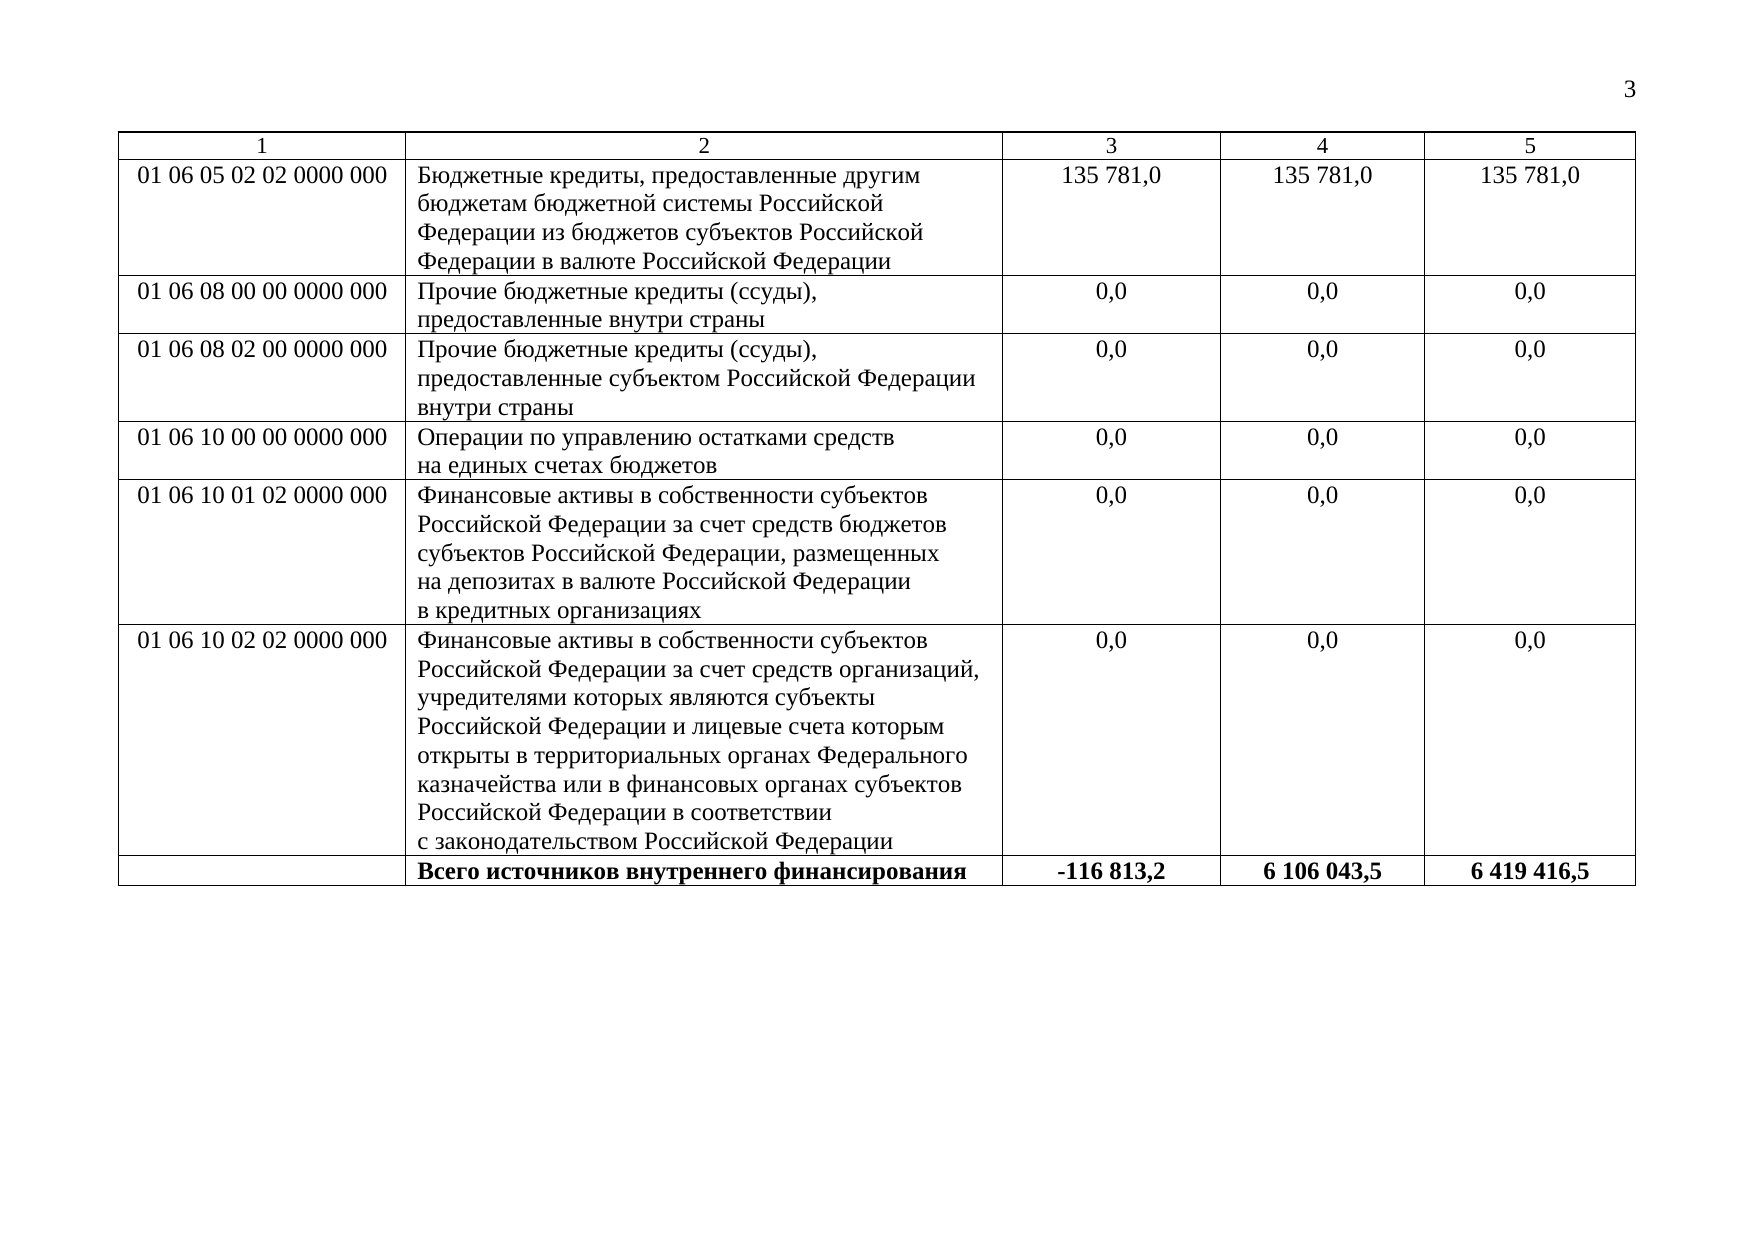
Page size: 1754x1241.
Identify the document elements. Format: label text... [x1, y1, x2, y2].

table_cell 0,0 [1221, 480, 1424, 624]
table_cell 0,0 [1221, 276, 1424, 333]
table_header 1 [119, 133, 405, 159]
table_header 3 [1003, 133, 1220, 159]
table_cell 0,0 [1425, 625, 1635, 855]
table_header 2 [406, 133, 1002, 159]
table_cell 01 06 08 00 00 0000 000 [119, 276, 405, 333]
table_cell 135 781,0 [1003, 160, 1220, 275]
table_cell -116 813,2 [1003, 856, 1220, 885]
table_cell 0,0 [1003, 276, 1220, 333]
table_cell 0,0 [1425, 334, 1635, 421]
table_cell 0,0 [1425, 276, 1635, 333]
table_cell 01 06 10 01 02 0000 000 [119, 480, 405, 624]
table_cell Всего источников внутреннего финансирования [406, 856, 1002, 885]
table_cell 0,0 [1221, 334, 1424, 421]
table_cell Прочие бюджетные кредиты (ссуды), предоставленные внутри страны [406, 276, 1002, 333]
table_cell 135 781,0 [1221, 160, 1424, 275]
table_cell 0,0 [1003, 422, 1220, 479]
table_cell 0,0 [1003, 334, 1220, 421]
table_cell 0,0 [1221, 625, 1424, 855]
table_cell Операции по управлению остатками средств на единых счетах бюджетов [406, 422, 1002, 479]
table_cell 0,0 [1003, 625, 1220, 855]
table_cell 01 06 10 00 00 0000 000 [119, 422, 405, 479]
table_cell Прочие бюджетные кредиты (ссуды), предоставленные субъектом Российской Федерации внутри страны [406, 334, 1002, 421]
table_cell Финансовые активы в собственности субъектов Российской Федерации за счет средств бюджетов субъектов Российской Федерации, размещенных на депозитах в валюте Российской Федерации в кредитных организациях [406, 480, 1002, 624]
table_cell 0,0 [1425, 480, 1635, 624]
table_header 5 [1425, 133, 1635, 159]
table_cell Финансовые активы в собственности субъектов Российской Федерации за счет средств организаций, учредителями которых являются субъекты Российской Федерации и лицевые счета которым открыты в территориальных органах Федерального казначейства или в финансовых органах субъектов Российской Федерации в соответствии с законодательством Российской Федерации [406, 625, 1002, 855]
table_cell 6 419 416,5 [1425, 856, 1635, 885]
table_cell 01 06 10 02 02 0000 000 [119, 625, 405, 855]
table_cell Бюджетные кредиты, предоставленные другим бюджетам бюджетной системы Российской Федерации из бюджетов субъектов Российской Федерации в валюте Российской Федерации [406, 160, 1002, 275]
table_cell 0,0 [1221, 422, 1424, 479]
table_cell 0,0 [1003, 480, 1220, 624]
table_header 4 [1221, 133, 1424, 159]
table_cell 0,0 [1425, 422, 1635, 479]
table_cell [119, 856, 405, 885]
table_cell 6 106 043,5 [1221, 856, 1424, 885]
table_cell 135 781,0 [1425, 160, 1635, 275]
table_cell 01 06 05 02 02 0000 000 [119, 160, 405, 275]
table_cell 01 06 08 02 00 0000 000 [119, 334, 405, 421]
